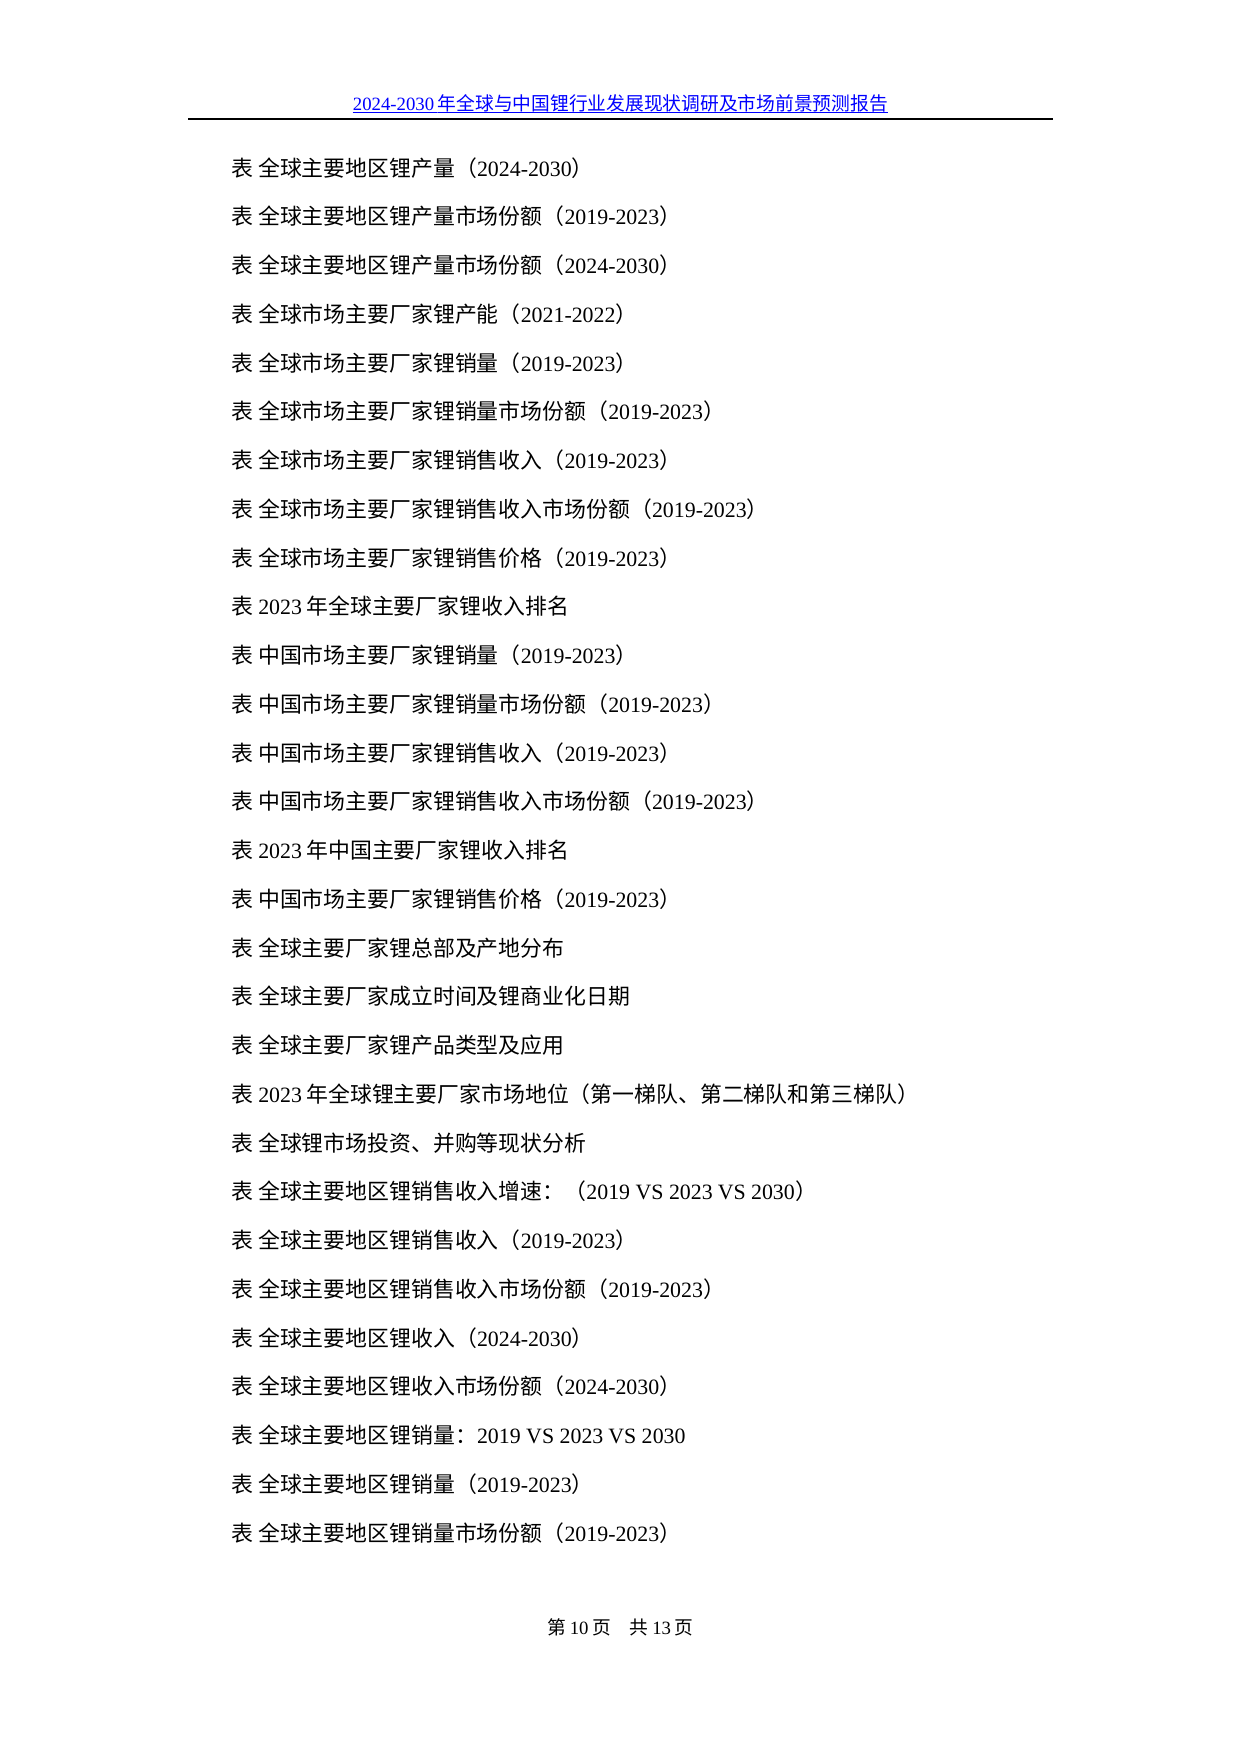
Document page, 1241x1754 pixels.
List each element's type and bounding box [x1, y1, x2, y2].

text [187, 150, 1053, 1548]
